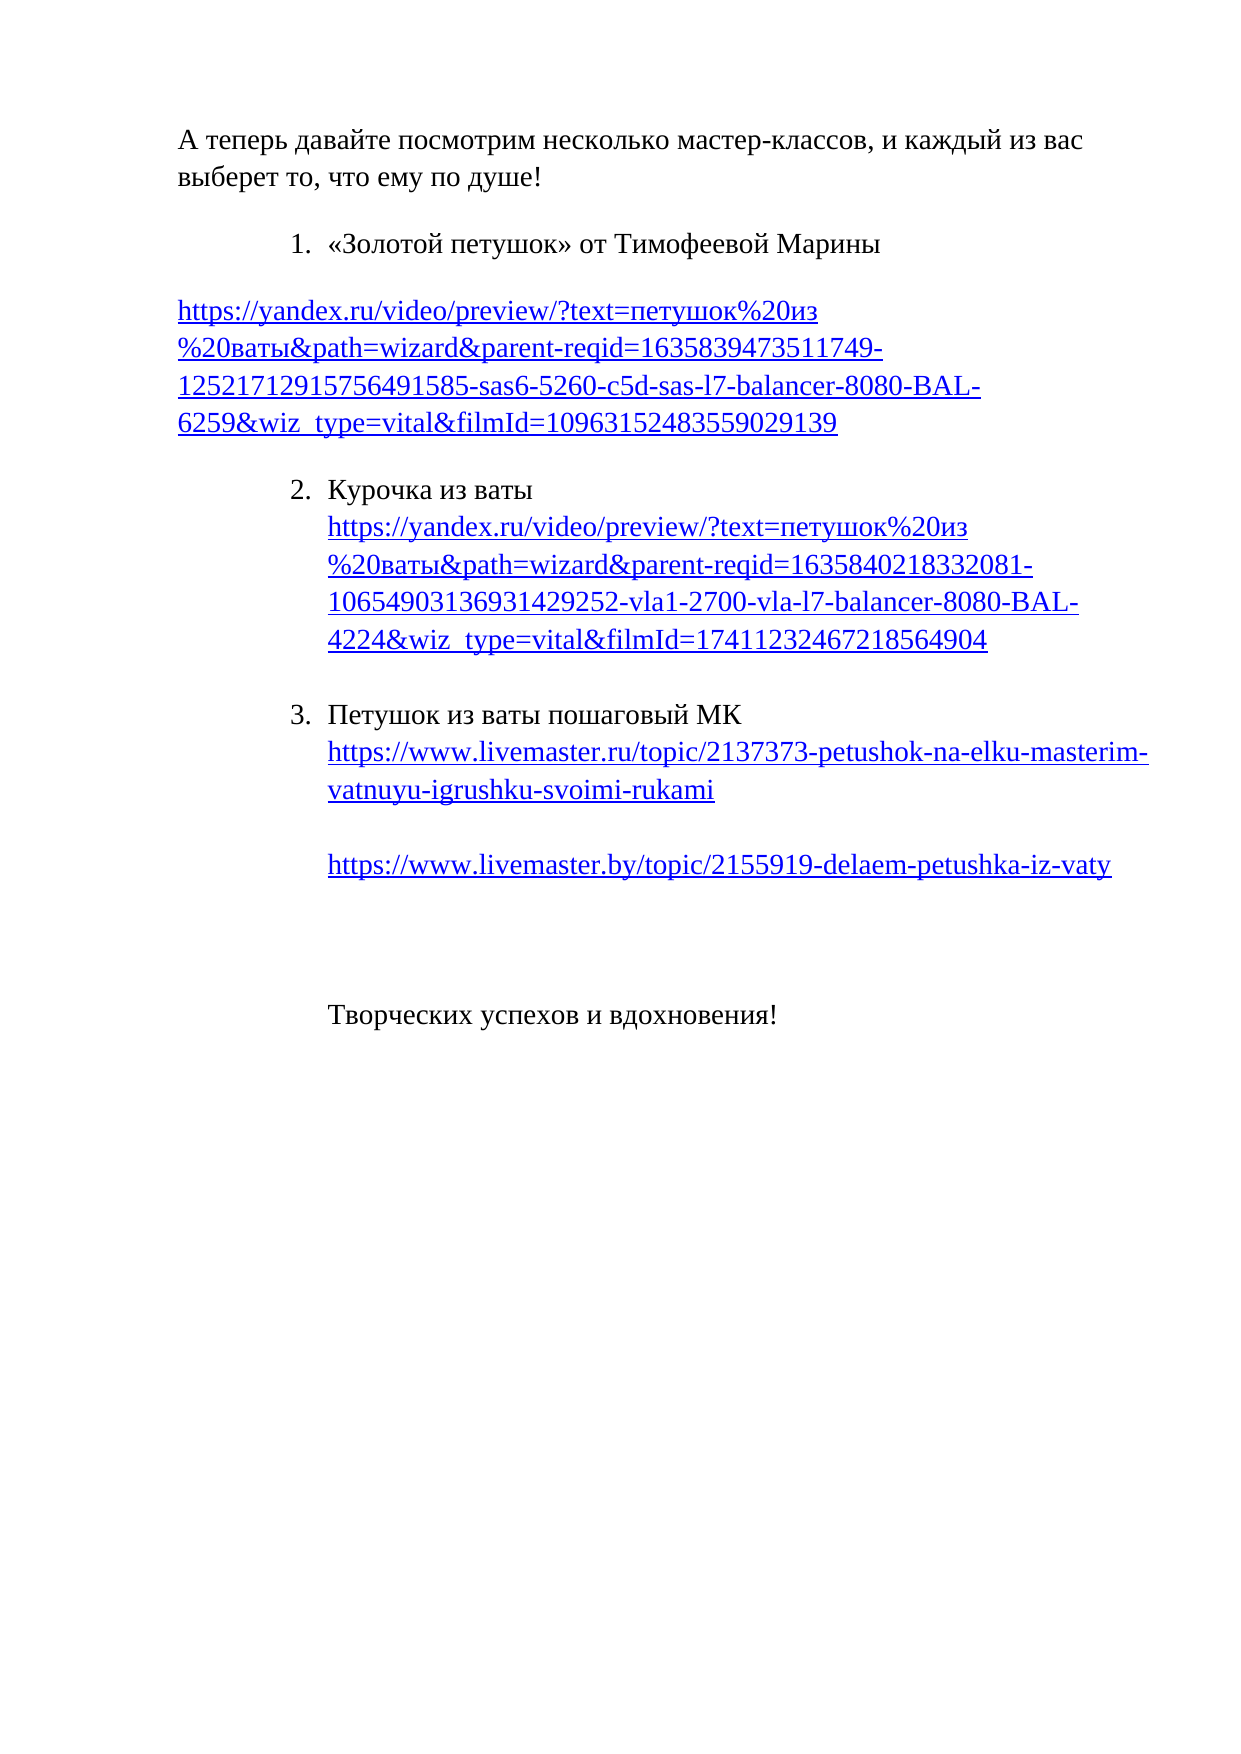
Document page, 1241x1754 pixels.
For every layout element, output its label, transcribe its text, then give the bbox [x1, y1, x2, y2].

list «Золотой петушок» от Тимофеевой Марины [290, 222, 1152, 260]
list https://www.livemaster.ru/topic/2137373-petushok-na-elku-masterim-vatnuyu-igrushku-svoimi-rukami [327, 731, 1152, 806]
list Курочка из ваты [290, 468, 1152, 506]
list https://yandex.ru/video/preview/?text=петушок%20из%20ваты&path=wizard&parent-reqid=1635840218332081-10654903136931429252-vla1-2700-vla-l7-balancer-8080-BAL-4224&wiz_type=vital&filmId=17411232467218564904 [327, 506, 1152, 656]
list Творческих успехов и вдохновения! [327, 993, 1152, 1031]
text https://yandex.ru/video/preview/?text=петушок%20из%20ваты&path=wizard&parent-reqid=1635839473511749-12521712915756491585-sas6-5260-c5d-sas-l7-balancer-8080-BAL-6259&wiz_type=vital&filmId=10963152483559029139 [177, 289, 1152, 439]
text А теперь давайте посмотрим несколько мастер-классов, и каждый из вас выберет то, что ему по душе! [177, 118, 1152, 193]
list Петушок из ваты пошаговый МК [290, 693, 1152, 731]
list https://www.livemaster.by/topic/2155919-delaem-petushka-iz-vaty [327, 843, 1152, 881]
